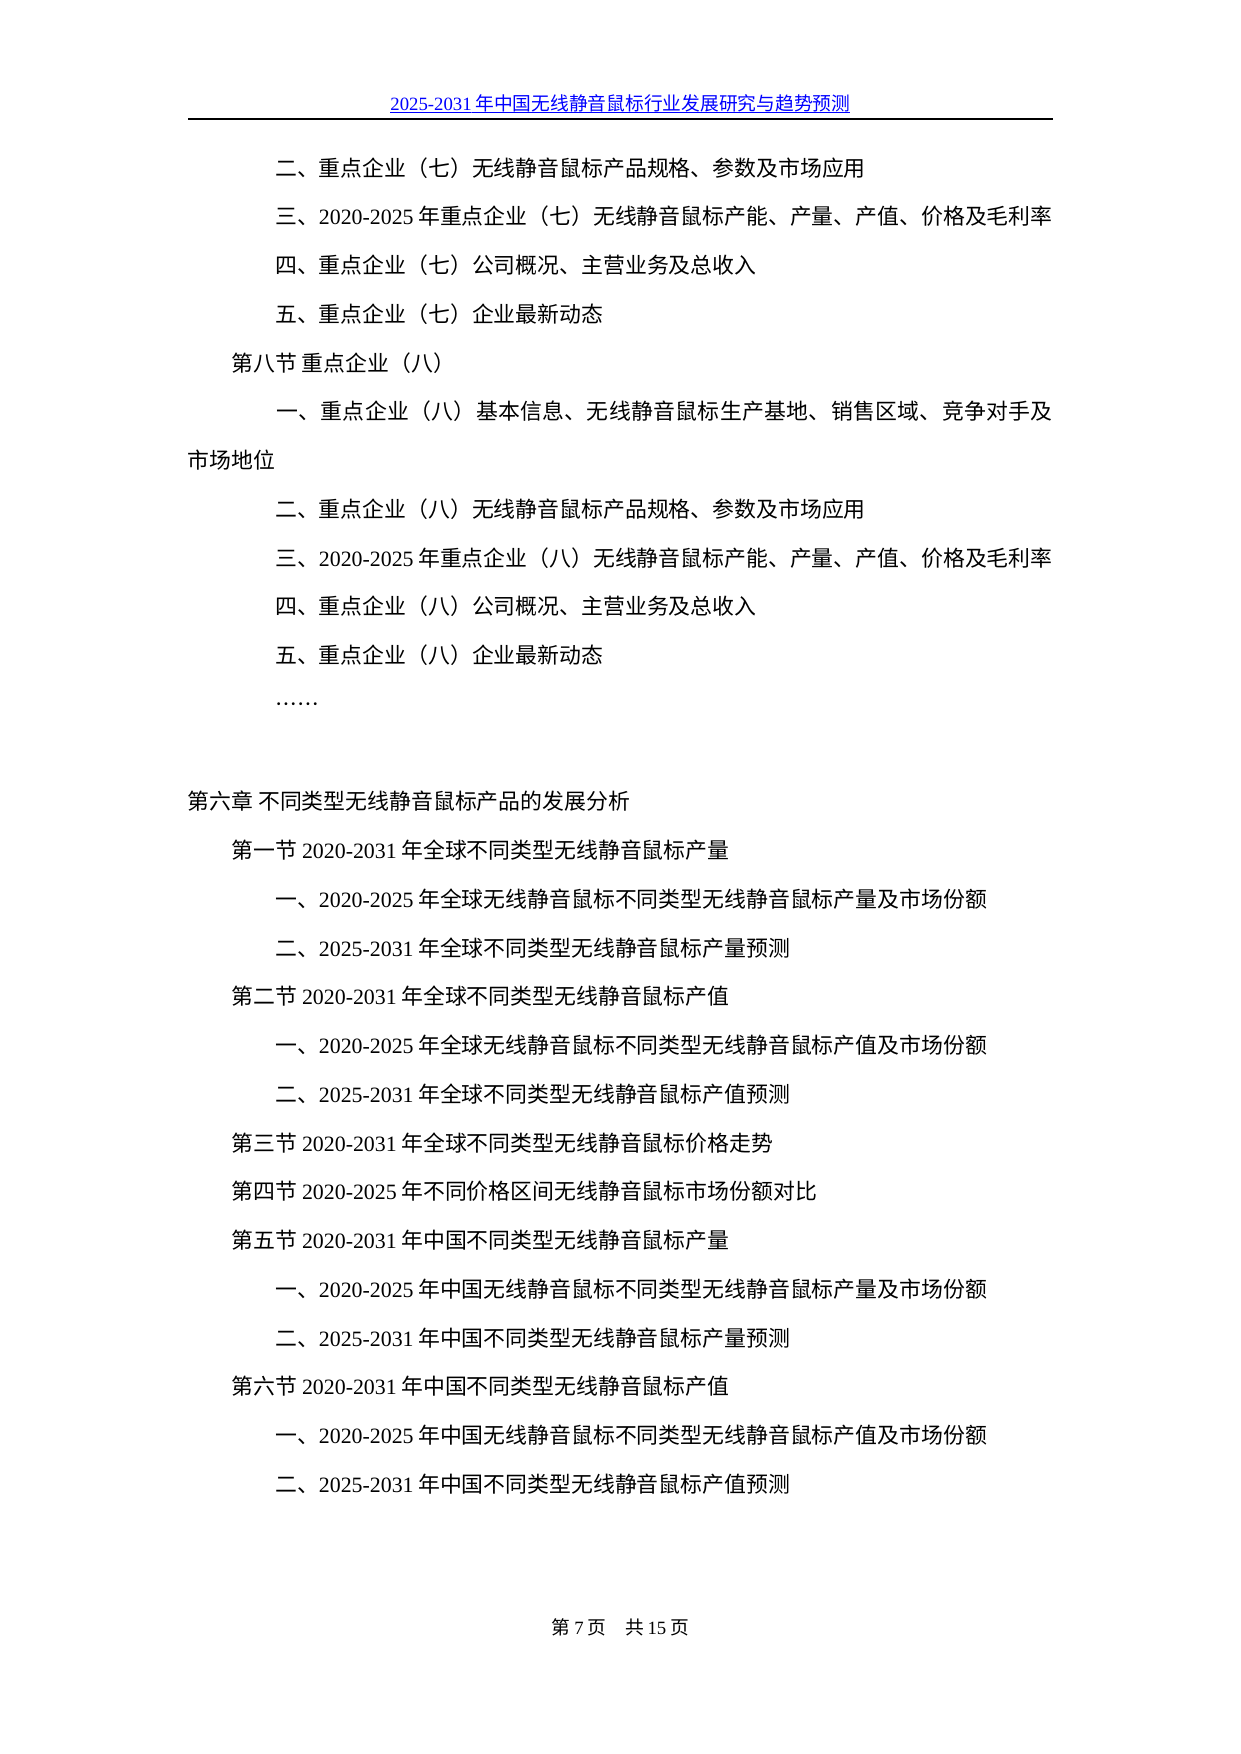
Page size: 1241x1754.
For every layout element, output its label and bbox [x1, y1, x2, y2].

text [187, 150, 1053, 1499]
